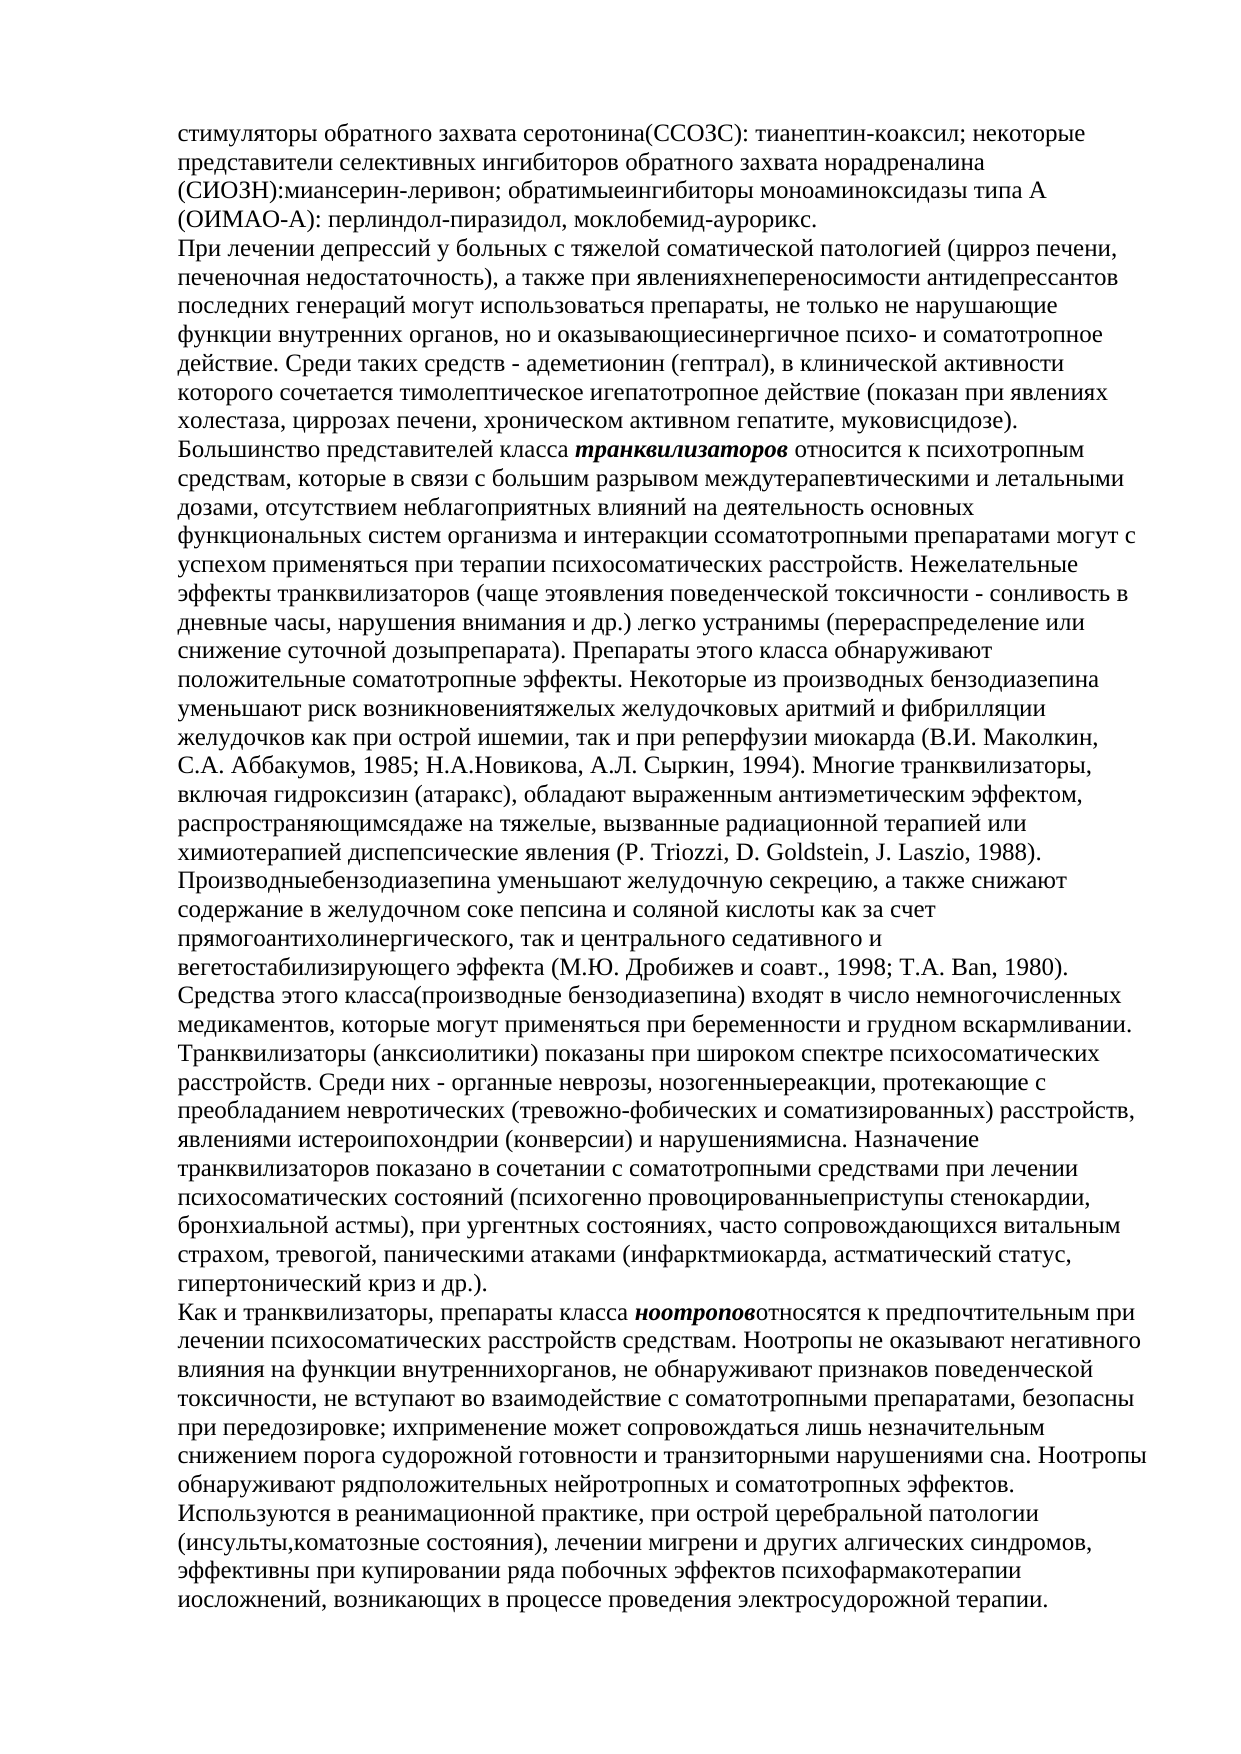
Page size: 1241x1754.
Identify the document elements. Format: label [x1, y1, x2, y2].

text [177, 118, 1152, 1613]
